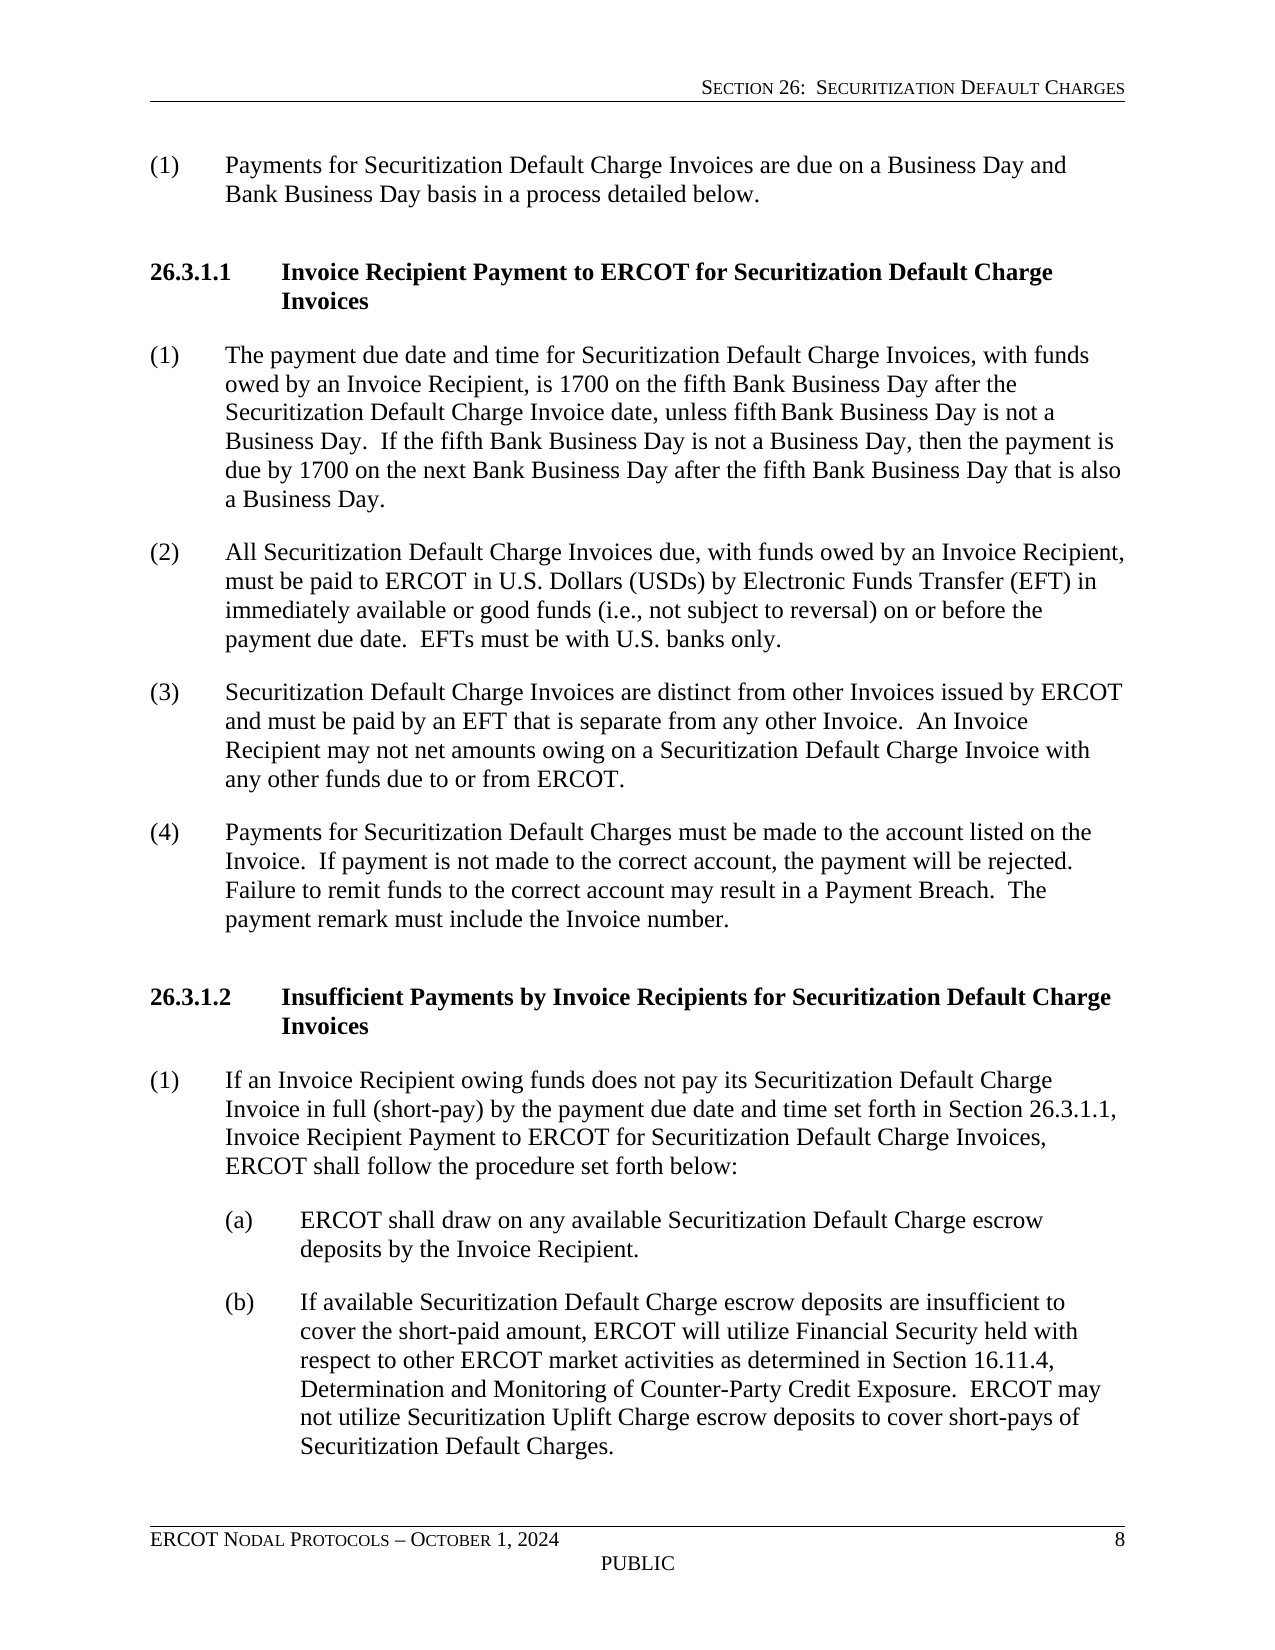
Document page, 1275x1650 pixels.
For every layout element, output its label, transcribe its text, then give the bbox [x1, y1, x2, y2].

text (1) If an Invoice Recipient owing funds does not pay its Securitization Default Charge Invoice in full (short-pay) by the payment due date and time set forth in Section 26.3.1.1, Invoice Recipient Payment to ERCOT for Securitization Default Charge Invoices, ERCOT shall follow the procedure set forth below: [150, 1065, 1125, 1180]
text (1) Payments for Securitization Default Charge Invoices are due on a Business Day and Bank Business Day basis in a process detailed below. [150, 150, 1125, 207]
text 26.3.1.1 Invoice Recipient Payment to ERCOT for Securitization Default Charge Invoices [150, 257, 1125, 315]
text (2) All Securitization Default Charge Invoices due, with funds owed by an Invoice Recipient, must be paid to ERCOT in U.S. Dollars (USDs) by Electronic Funds Transfer (EFT) in immediately available or good funds (i.e., not subject to reversal) on or before the payment due date. EFTs must be with U.S. banks only. [150, 537, 1125, 652]
text (4) Payments for Securitization Default Charges must be made to the account listed on the Invoice. If payment is not made to the correct account, the payment will be rejected. Failure to remit funds to the correct account may result in a Payment Breach. The payment remark must include the Invoice number. [150, 817, 1125, 932]
text (a) ERCOT shall draw on any available Securitization Default Charge escrow deposits by the Invoice Recipient. [225, 1205, 1125, 1262]
text (b) If available Securitization Default Charge escrow deposits are insufficient to cover the short-paid amount, ERCOT will utilize Financial Security held with respect to other ERCOT market activities as determined in Section 16.11.4, Determination and Monitoring of Counter-Party Credit Exposure. ERCOT may not utilize Securitization Uplift Charge escrow deposits to cover short-pays of Securitization Default Charges. [225, 1287, 1125, 1460]
text (1) The payment due date and time for Securitization Default Charge Invoices, with funds owed by an Invoice Recipient, is 1700 on the fifth Bank Business Day after the Securitization Default Charge Invoice date, unless fifth Bank Business Day is not a Business Day. If the fifth Bank Business Day is not a Business Day, then the payment is due by 1700 on the next Bank Business Day after the fifth Bank Business Day that is also a Business Day. [150, 340, 1125, 512]
text 26.3.1.2 Insufficient Payments by Invoice Recipients for Securitization Default Charge Invoices [150, 982, 1125, 1040]
text (3) Securitization Default Charge Invoices are distinct from other Invoices issued by ERCOT and must be paid by an EFT that is separate from any other Invoice. An Invoice Recipient may not net amounts owing on a Securitization Default Charge Invoice with any other funds due to or from ERCOT. [150, 677, 1125, 792]
